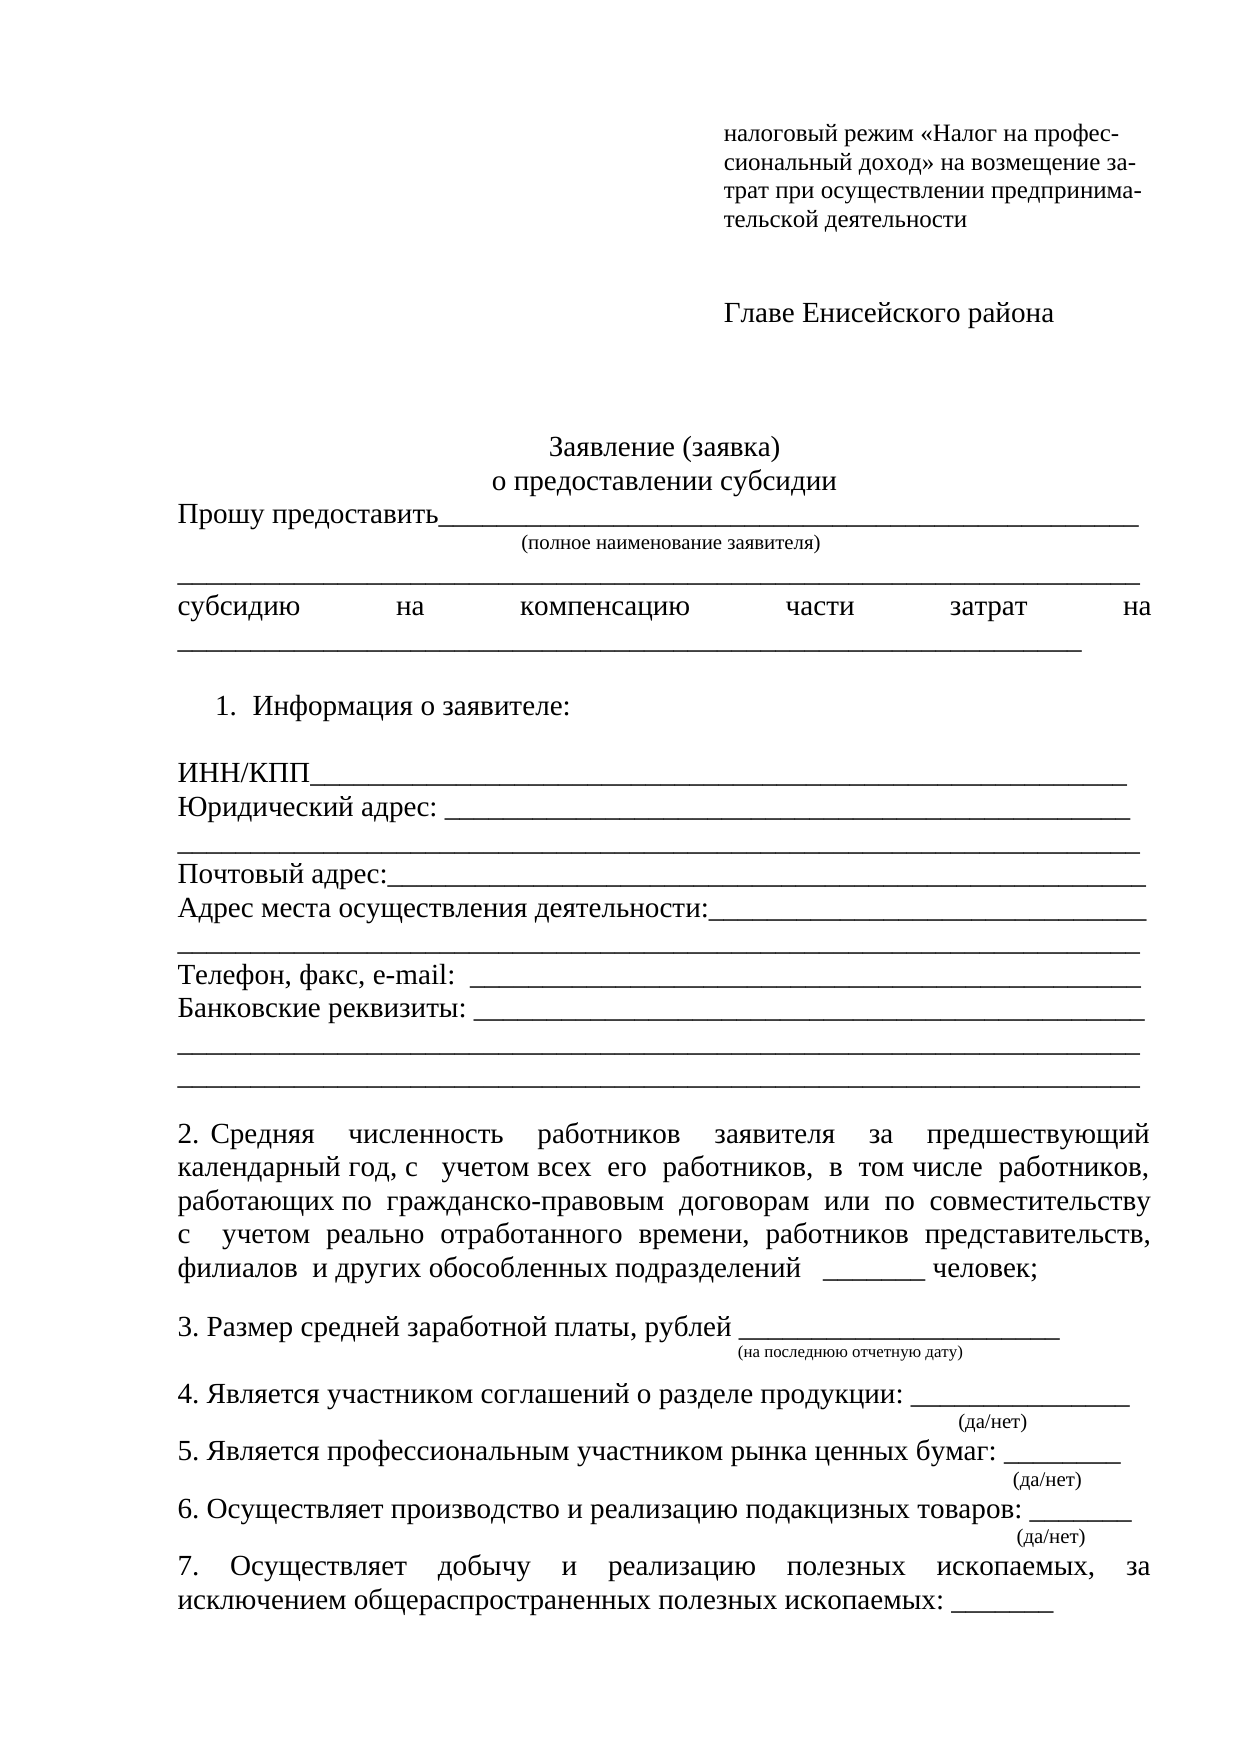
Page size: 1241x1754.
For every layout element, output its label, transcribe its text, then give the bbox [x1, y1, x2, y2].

list Информация о заявителе: [215, 688, 1152, 722]
text Банковские реквизиты: ______________________________________________ [177, 990, 1152, 1024]
text 6. Осуществляет производство и реализацию подакцизных товаров: _______ [177, 1491, 1152, 1524]
text Юридический адрес: _______________________________________________ __________________________________________________________________ [177, 789, 1152, 856]
text __________________________________________________________________ [177, 554, 1152, 588]
text 5. Является профессиональным участником рынка ценных бумаг: ________ [177, 1433, 1152, 1467]
text 7. Осуществляет добычу и реализацию полезных ископаемых, за исключением общераспространенных полезных ископаемых: _______ [177, 1548, 1152, 1616]
text (да/нет) [177, 1409, 1152, 1433]
text тельской деятельности [177, 204, 1152, 233]
text Телефон, факс, e-mail: ______________________________________________ [177, 957, 1152, 990]
text налоговый режим «Налог на профес- [177, 118, 1152, 147]
text Почтовый адрес:____________________________________________________ [177, 856, 1152, 890]
text (полное наименование заявителя) [177, 530, 1152, 554]
text Прошу предоставить________________________________________________ [177, 497, 1152, 530]
text Заявление (заявка) [177, 429, 1152, 463]
text 3. Размер средней заработной платы, рублей ______________________ [177, 1309, 1152, 1342]
text Главе Енисейского района [177, 295, 1152, 329]
text сиональный доход» на возмещение за- [177, 147, 1152, 176]
text (да/нет) [177, 1467, 1152, 1491]
text о предоставлении субсидии [177, 463, 1152, 497]
text 2. Средняя численность работников заявителя за предшествующий календарный год, с учетом всех его работников, в том числе работников, работающих по гражданско-правовым договорам или по совместительству с учетом реально отработанного времени, работников представительств, филиалов и других обособленных подразделений _______ человек; [177, 1116, 1152, 1284]
text ИНН/КПП________________________________________________________ [177, 756, 1152, 789]
text (на последнюю отчетную дату) [177, 1342, 1152, 1376]
text трат при осуществлении предпринима- [177, 176, 1152, 204]
text ____________________________________________________________________________________________________________________________________ [177, 1024, 1152, 1091]
text 4. Является участником соглашений о разделе продукции: _______________ [177, 1376, 1152, 1409]
text Адрес места осуществления деятельности:______________________________ [177, 890, 1152, 923]
text субсидию на компенсацию части затрат на ______________________________________________________________ [177, 588, 1152, 655]
text (да/нет) [177, 1524, 1152, 1548]
text __________________________________________________________________ [177, 923, 1152, 957]
